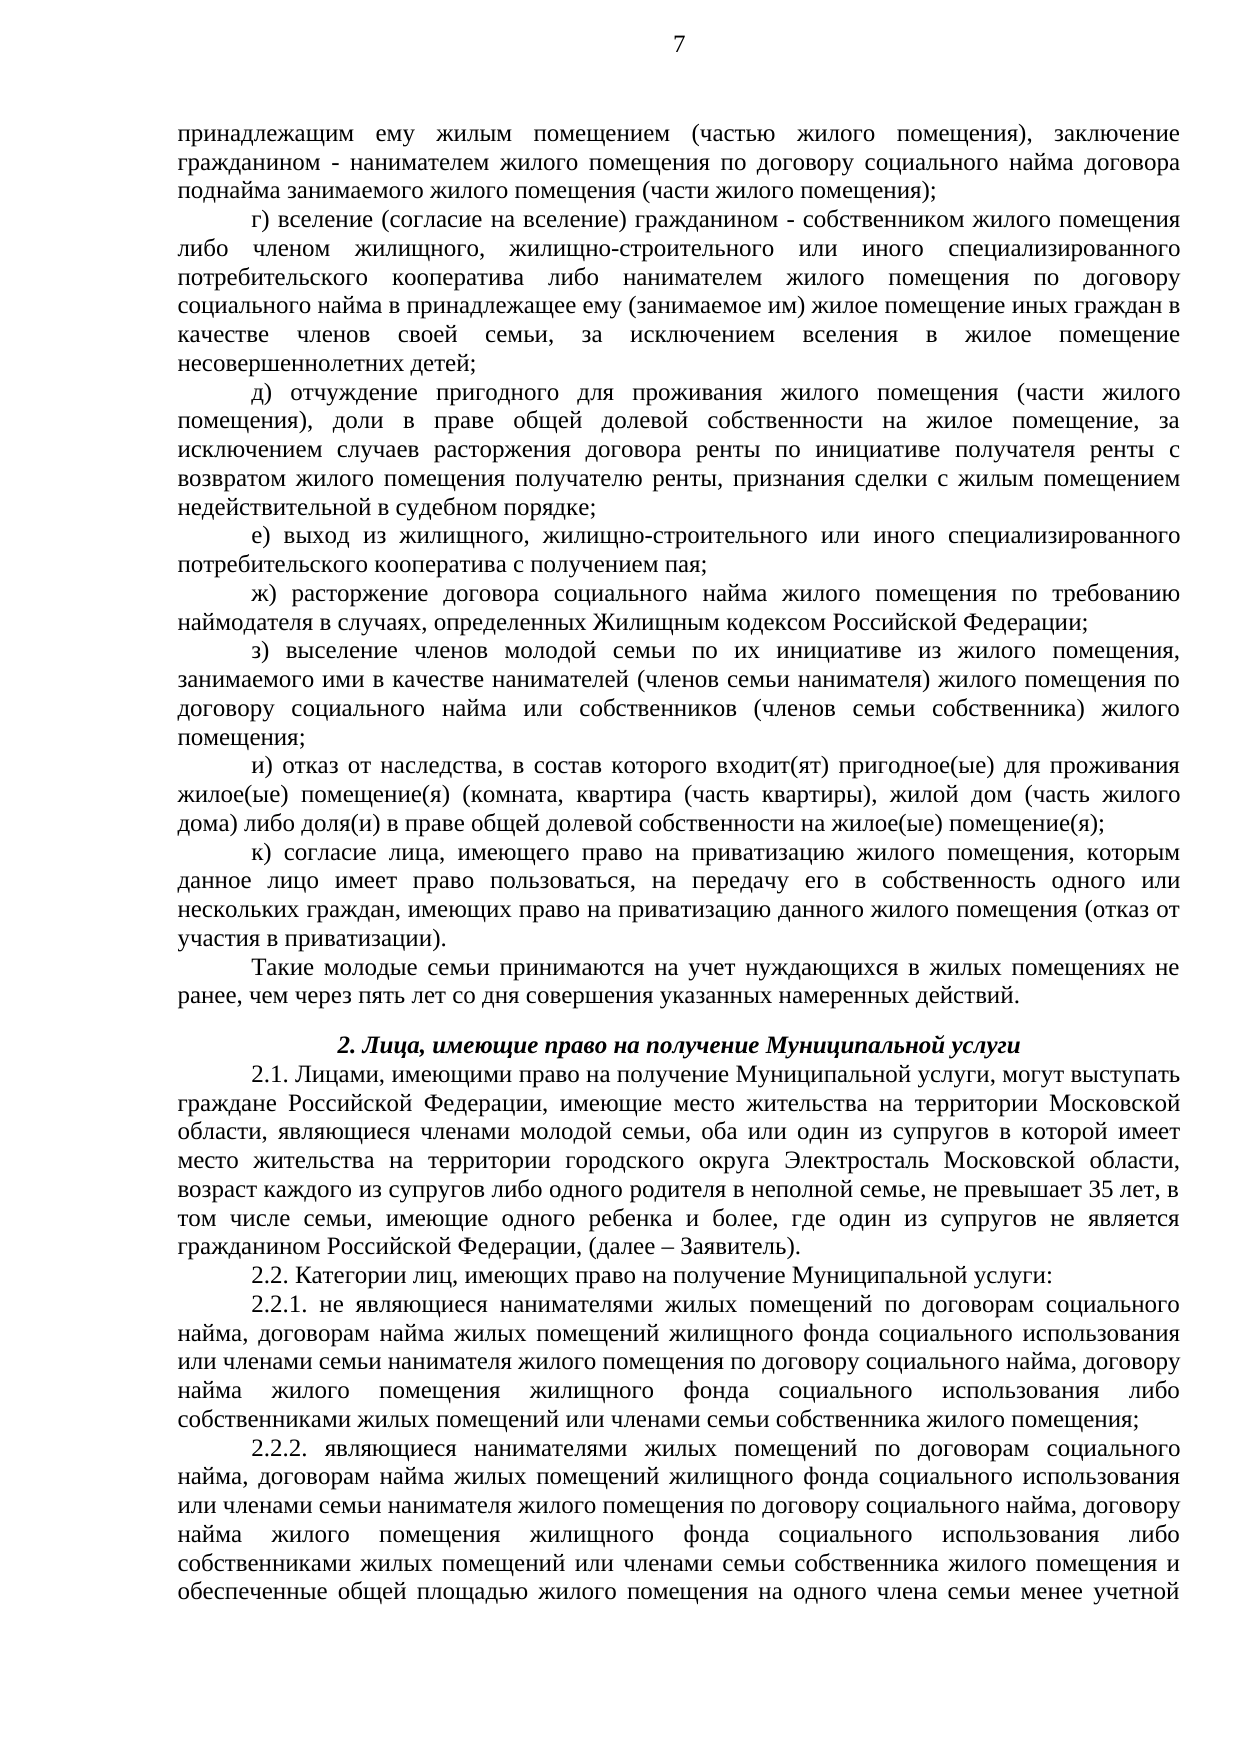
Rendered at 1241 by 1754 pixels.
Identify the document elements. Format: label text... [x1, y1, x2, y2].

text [177, 1433, 1181, 1605]
text з) выселение членов молодой семьи по их инициативе из жилого помещения, занимаемого ими в качестве нанимателей (членов семьи нанимателя) жилого помещения по договору социального найма или собственников (членов семьи собственника) жилого помещения; [177, 636, 1181, 751]
text ж) расторжение договора социального найма жилого помещения по требованию наймодателя в случаях, определенных Жилищным кодексом Российской Федерации; [177, 578, 1181, 636]
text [177, 118, 1181, 204]
text е) выход из жилищного, жилищно-строительного или иного специализированного потребительского кооператива с получением пая; [177, 521, 1181, 578]
text 2.2.1. не являющиеся нанимателями жилых помещений по договорам социального найма, договорам найма жилых помещений жилищного фонда социального использования или членами семьи нанимателя жилого помещения по договору социального найма, договору найма жилого помещения жилищного фонда социального использования либо собственниками жилых помещений или членами семьи собственника жилого помещения; [177, 1289, 1181, 1433]
text к) согласие лица, имеющего право на приватизацию жилого помещения, которым данное лицо имеет право пользоваться, на передачу его в собственность одного или нескольких граждан, имеющих право на приватизацию данного жилого помещения (отказ от участия в приватизации). [177, 837, 1181, 952]
text д) отчуждение пригодного для проживания жилого помещения (части жилого помещения), доли в праве общей долевой собственности на жилое помещение, за исключением случаев расторжения договора ренты по инициативе получателя ренты с возвратом жилого помещения получателю ренты, признания сделки с жилым помещением недействительной в судебном порядке; [177, 377, 1181, 521]
text г) вселение (согласие на вселение) гражданином - собственником жилого помещения либо членом жилищного, жилищно-строительного или иного специализированного потребительского кооператива либо нанимателем жилого помещения по договору социального найма в принадлежащее ему (занимаемое им) жилое помещение иных граждан в качестве членов своей семьи, за исключением вселения в жилое помещение несовершеннолетних детей; [177, 204, 1181, 377]
text Такие молодые семьи принимаются на учет нуждающихся в жилых помещениях не ранее, чем через пять лет со дня совершения указанных намеренных действий. [177, 952, 1181, 1009]
subtitle 2. Лица, имеющие право на получение Муниципальной услуги [177, 1030, 1181, 1059]
text и) отказ от наследства, в состав которого входит(ят) пригодное(ые) для проживания жилое(ые) помещение(я) (комната, квартира (часть квартиры), жилой дом (часть жилого дома) либо доля(и) в праве общей долевой собственности на жилое(ые) помещение(я); [177, 751, 1181, 837]
text 2.1. Лицами, имеющими право на получение Муниципальной услуги, могут выступать граждане Российской Федерации, имеющие место жительства на территории Московской области, являющиеся членами молодой семьи, оба или один из супругов в которой имеет место жительства на территории городского округа Электросталь Московской области, возраст каждого из супругов либо одного родителя в неполной семье, не превышает 35 лет, в том числе семьи, имеющие одного ребенка и более, где один из супругов не является гражданином Российской Федерации, (далее – Заявитель). [177, 1059, 1181, 1260]
text 2.2. Категории лиц, имеющих право на получение Муниципальной услуги: [177, 1260, 1181, 1289]
